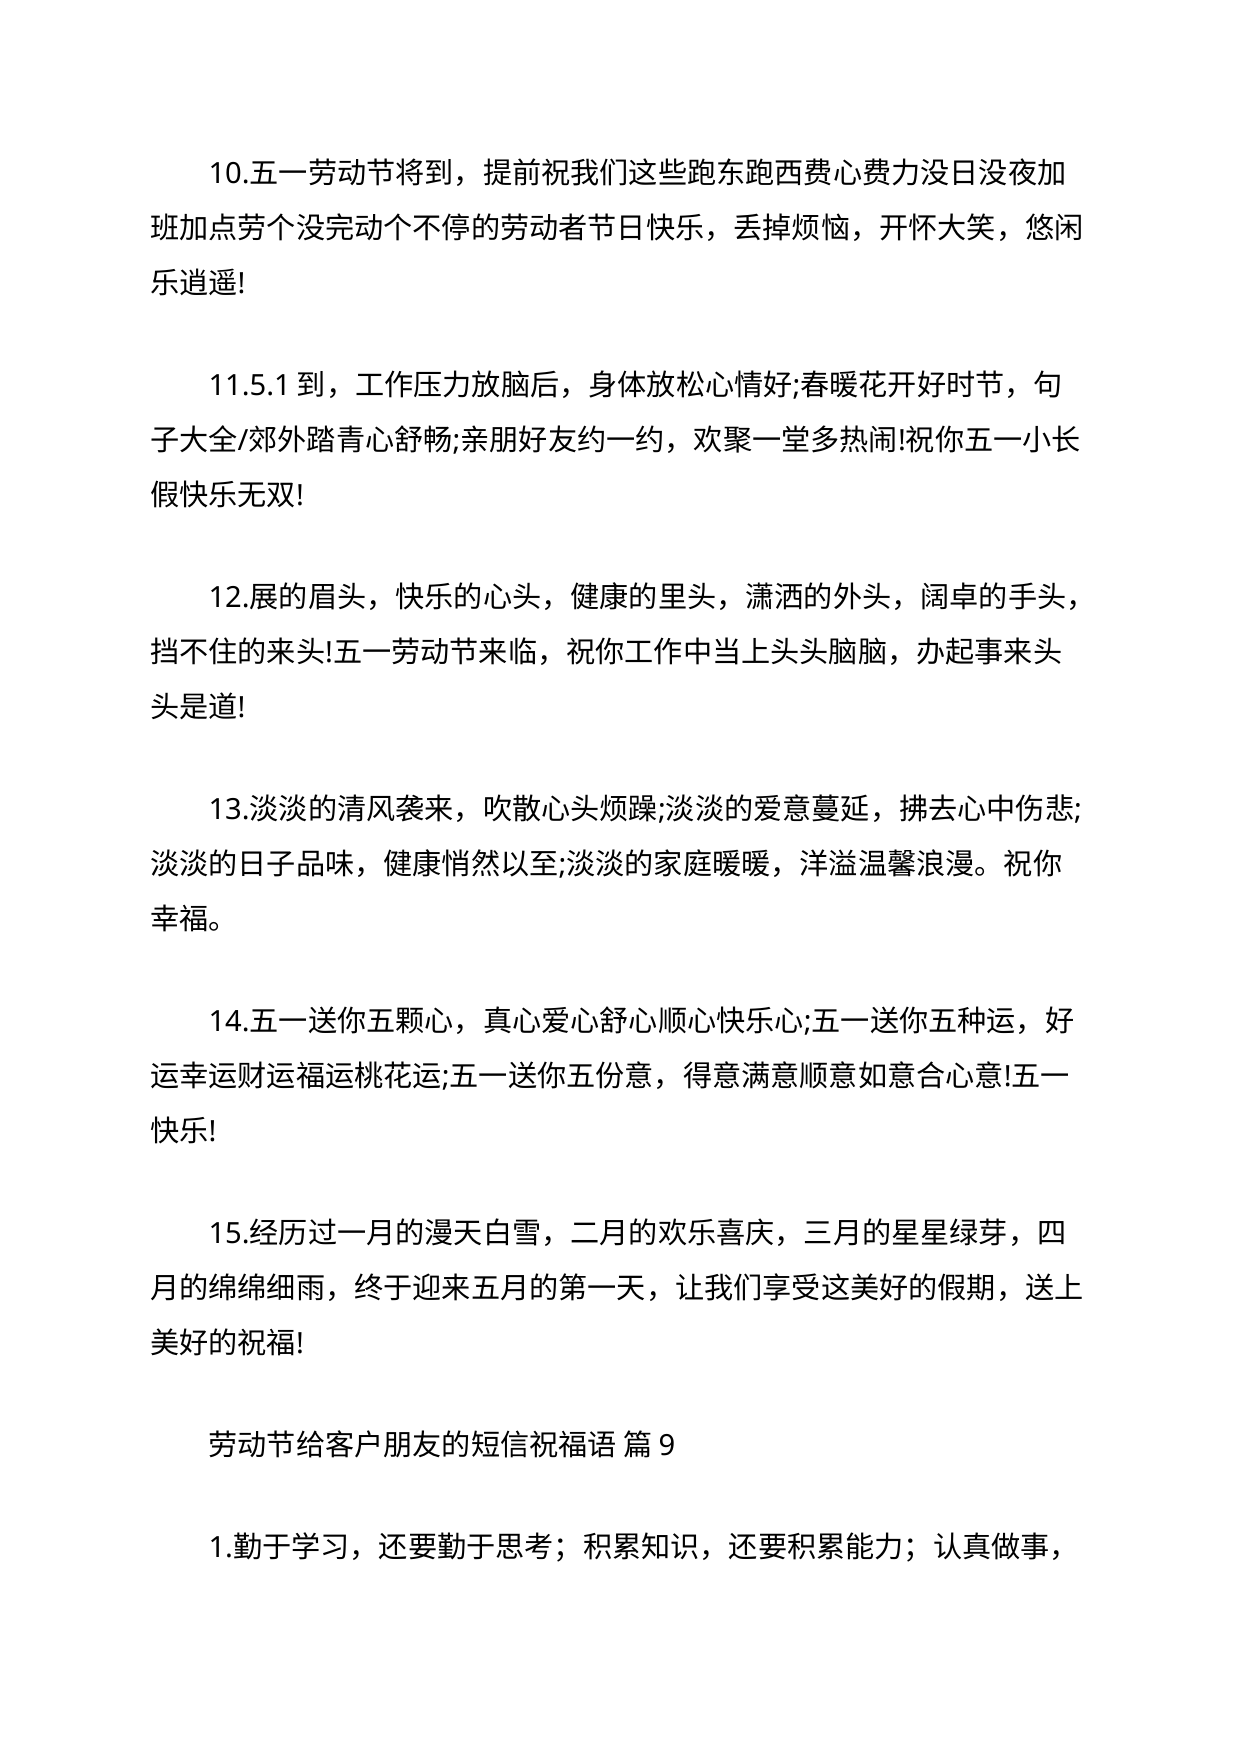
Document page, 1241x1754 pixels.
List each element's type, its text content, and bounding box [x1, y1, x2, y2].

text 14.五一送你五颗心，真心爱心舒心顺心快乐心;五一送你五种运，好运幸运财运福运桃花运;五一送你五份意，得意满意顺意如意合心意!五一快乐! [150, 998, 1090, 1150]
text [150, 1523, 1090, 1566]
text 11.5.1到，工作压力放脑后，身体放松心情好;春暖花开好时节，句子大全/郊外踏青心舒畅;亲朋好友约一约，欢聚一堂多热闹!祝你五一小长假快乐无双! [150, 362, 1090, 514]
text 12.展的眉头，快乐的心头，健康的里头，潇洒的外头，阔卓的手头，挡不住的来头!五一劳动节来临，祝你工作中当上头头脑脑，办起事来头头是道! [150, 574, 1090, 726]
text 劳动节给客户朋友的短信祝福语 篇9 [150, 1421, 1090, 1464]
text 10.五一劳动节将到，提前祝我们这些跑东跑西费心费力没日没夜加班加点劳个没完动个不停的劳动者节日快乐，丢掉烦恼，开怀大笑，悠闲乐逍遥! [150, 150, 1090, 302]
text 15.经历过一月的漫天白雪，二月的欢乐喜庆，三月的星星绿芽，四月的绵绵细雨，终于迎来五月的第一天，让我们享受这美好的假期，送上美好的祝福! [150, 1209, 1090, 1362]
text 13.淡淡的清风袭来，吹散心头烦躁;淡淡的爱意蔓延，拂去心中伤悲;淡淡的日子品味，健康悄然以至;淡淡的家庭暖暖，洋溢温馨浪漫。祝你幸福。 [150, 786, 1090, 938]
